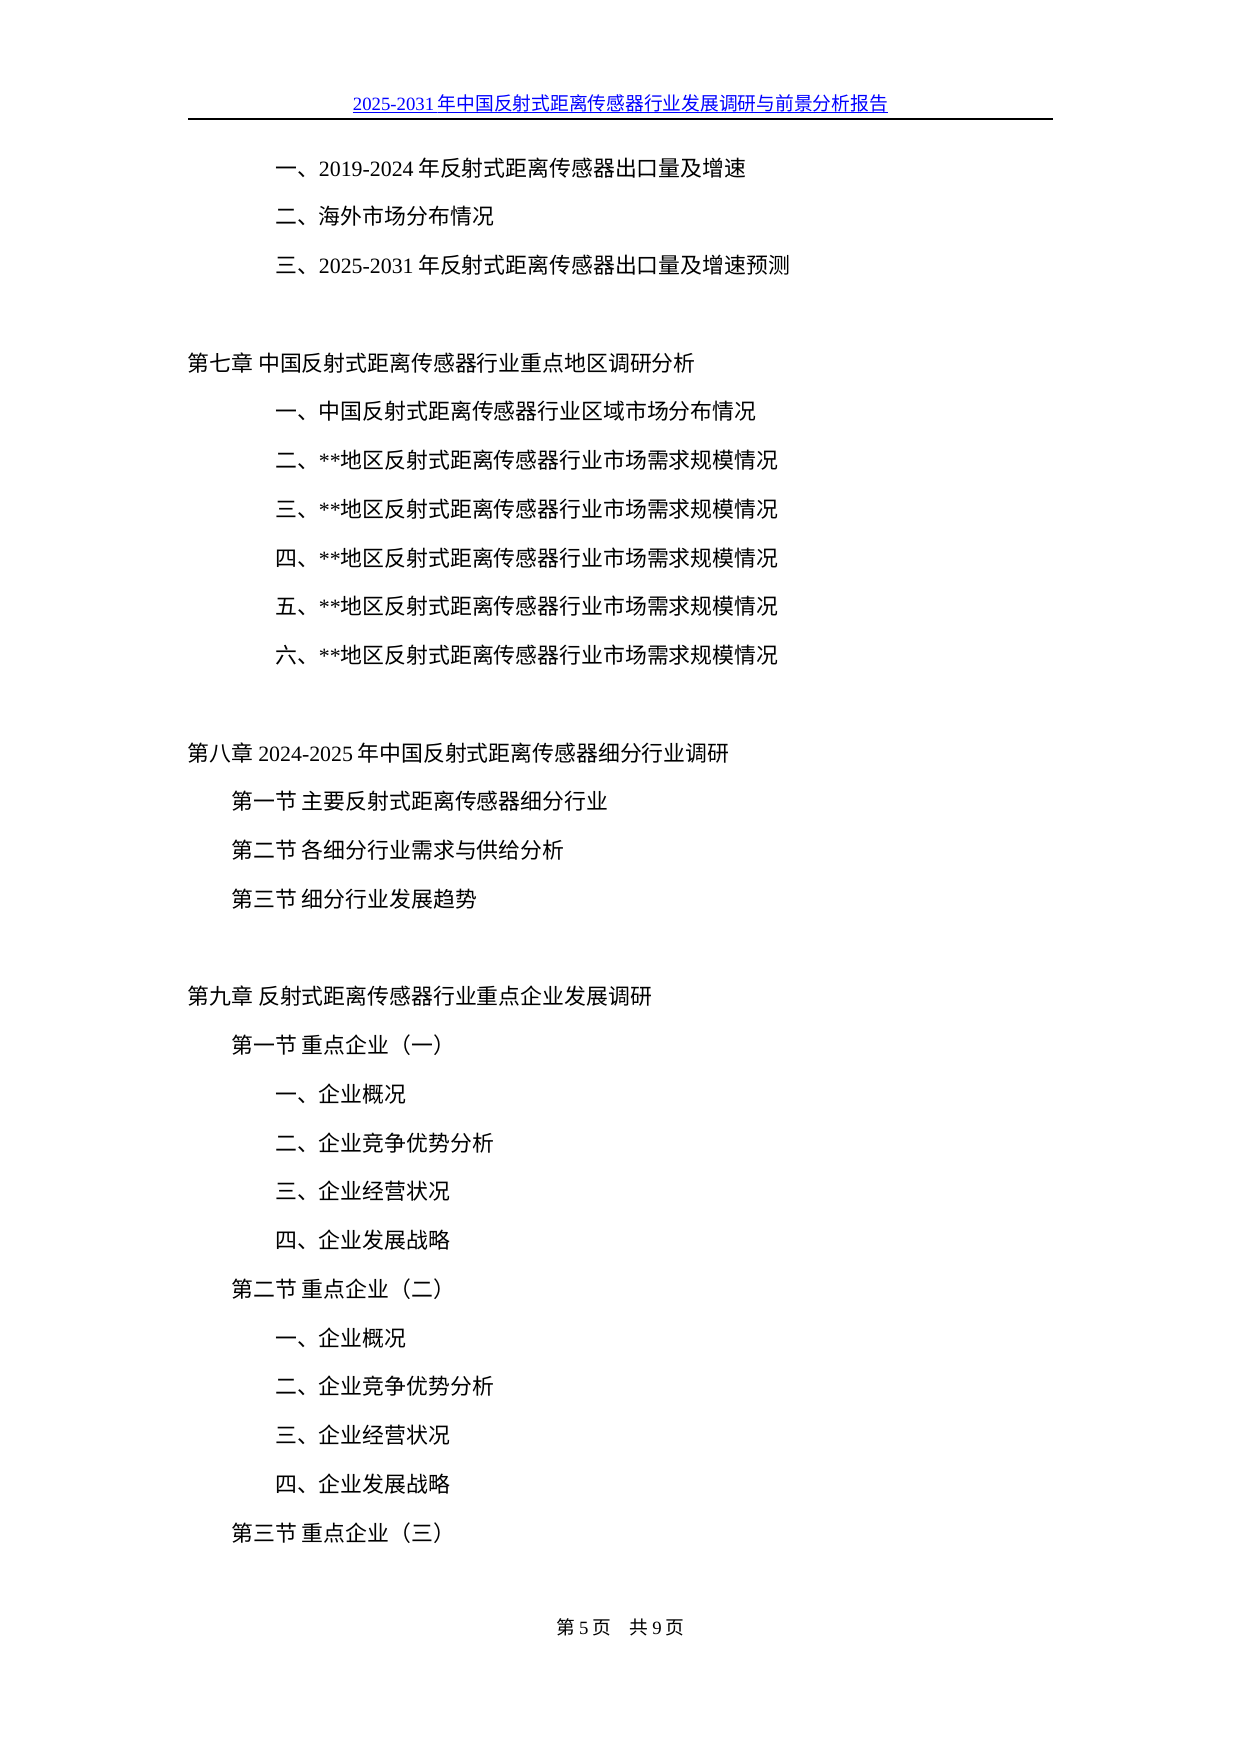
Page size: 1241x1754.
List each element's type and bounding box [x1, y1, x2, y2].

text [187, 150, 1053, 1548]
